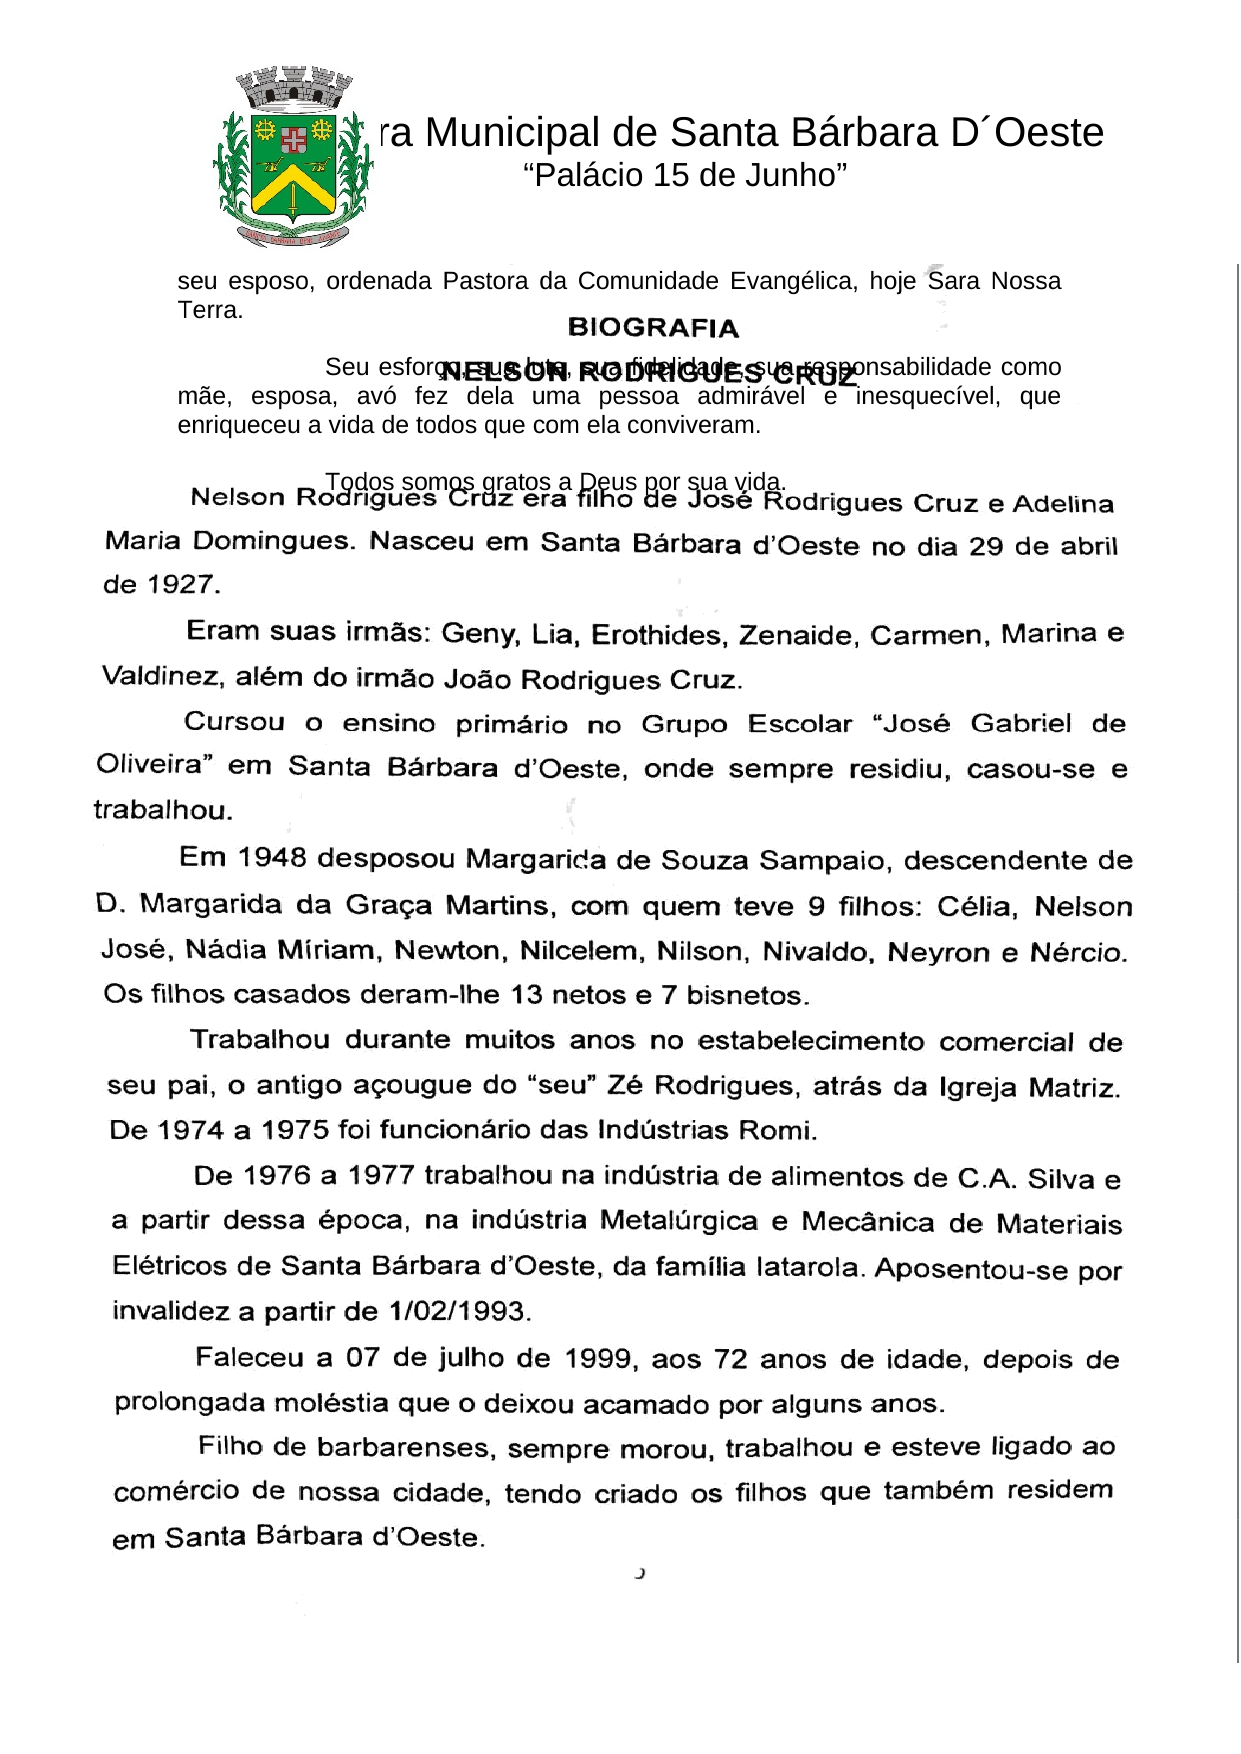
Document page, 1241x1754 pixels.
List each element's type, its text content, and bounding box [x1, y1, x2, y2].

text Seu esforço, sua luta, sua fidelidade, sua responsabilidade como mãe, esposa, avó fez dela uma pessoa admirável e inesquecível, que enriqueceu a vida de todos que com ela conviveram. [177, 352, 1063, 438]
picture [0, 264, 1239, 1663]
picture [212, 66, 381, 255]
text Todos somos gratos a Deus por sua vida. [177, 467, 1063, 496]
